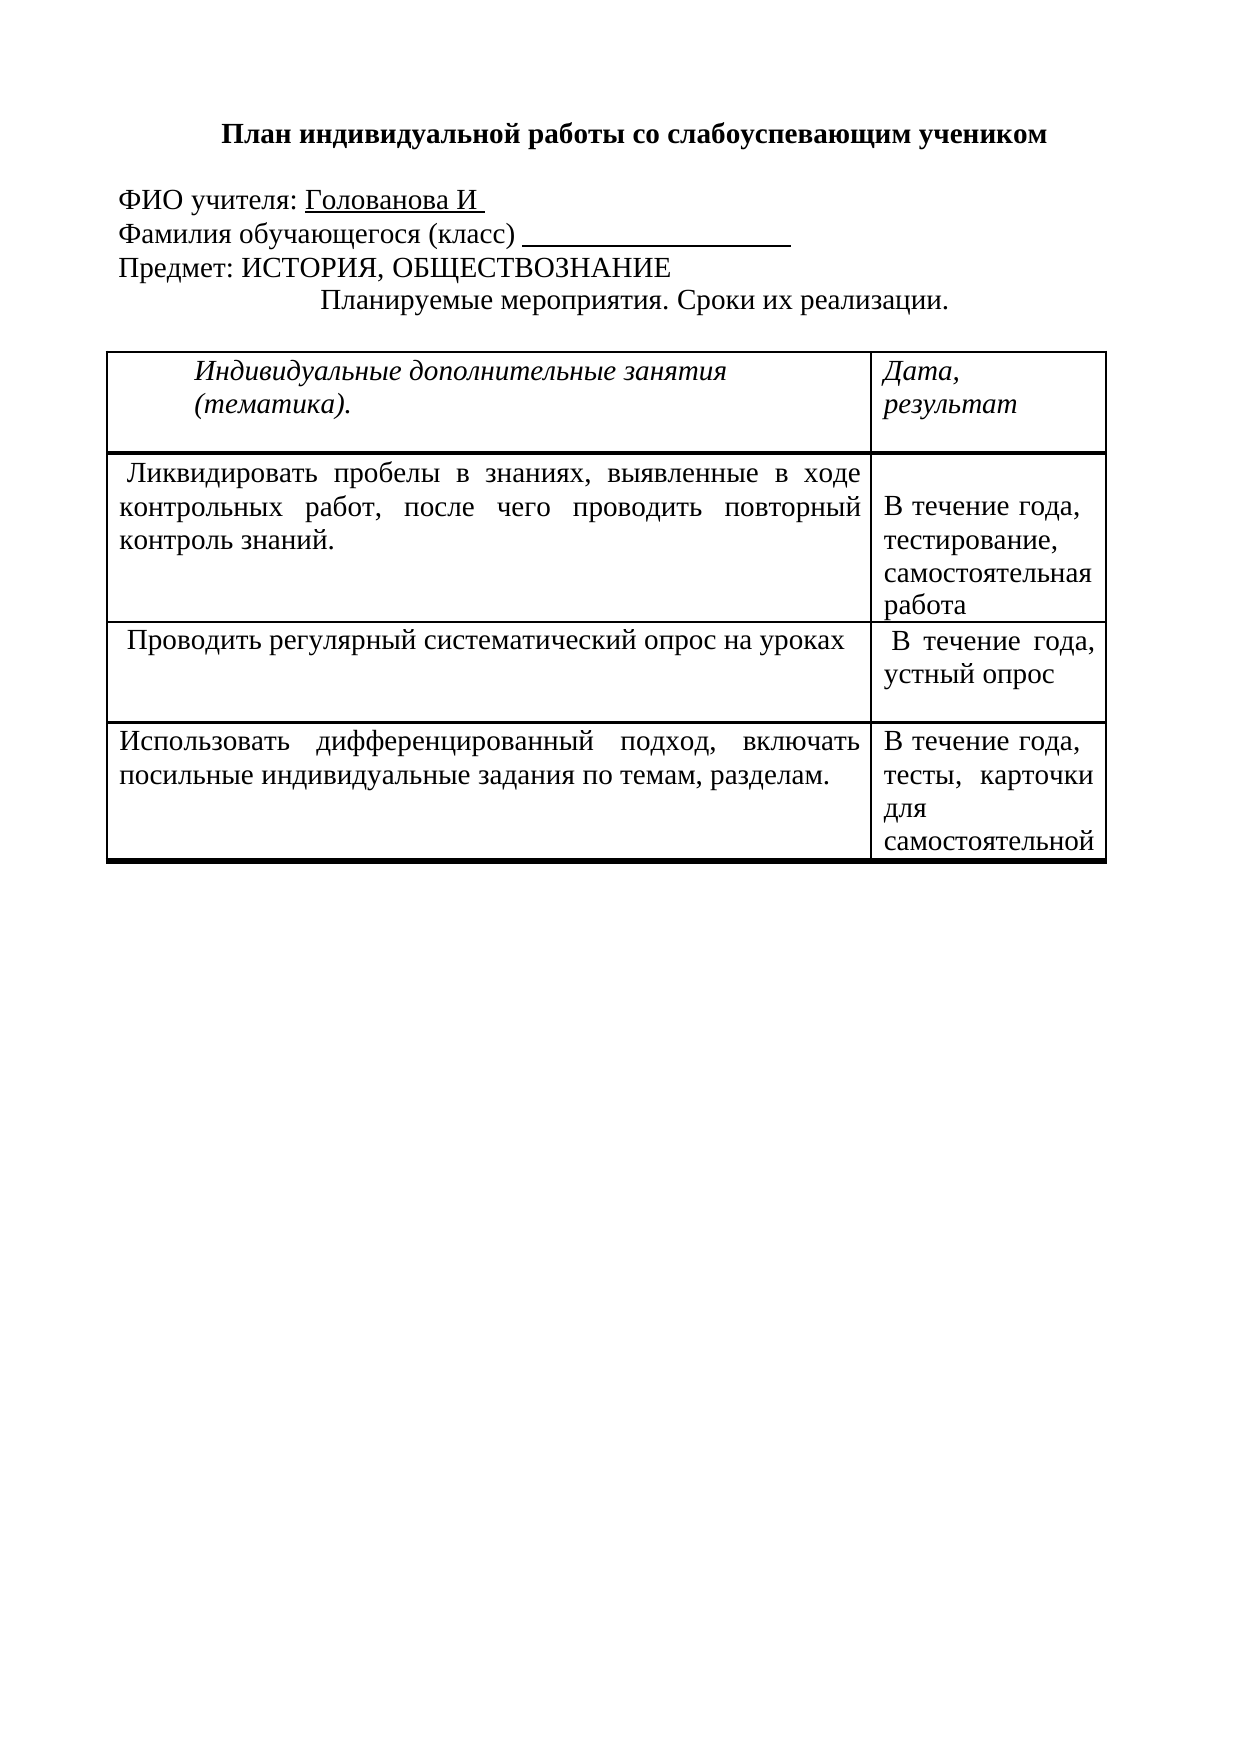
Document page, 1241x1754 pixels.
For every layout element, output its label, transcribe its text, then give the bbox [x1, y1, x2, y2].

table_cell В течение года, устный опрос [872, 623, 1105, 721]
table_header Дата, результат [872, 353, 1105, 451]
text ФИО учителя: Голованова И [118, 182, 1194, 216]
table_cell Ликвидировать пробелы в знаниях, выявленные в ходе контрольных работ, после чего проводить повторный контроль знаний. [108, 455, 870, 621]
table_cell В течение года, тестирование, самостоятельная работа [872, 455, 1105, 621]
table_header Индивидуальные дополнительные занятия (тематика). [108, 353, 870, 451]
table_cell Использовать дифференцированный подход, включать посильные индивидуальные задания по темам, разделам. [108, 724, 870, 858]
text План индивидуальной работы со слабоуспевающим учеником [207, 116, 1061, 149]
text Планируемые мероприятия. Сроки их реализации. [240, 284, 1029, 316]
table_cell Проводить регулярный систематический опрос на уроках [108, 623, 870, 721]
text Фамилия обучающегося (класс) Предмет: ИСТОРИЯ, ОБЩЕСТВОЗНАНИЕ [118, 216, 791, 283]
table_cell В течение года, тесты, карточки для самостоятельной [872, 724, 1105, 858]
